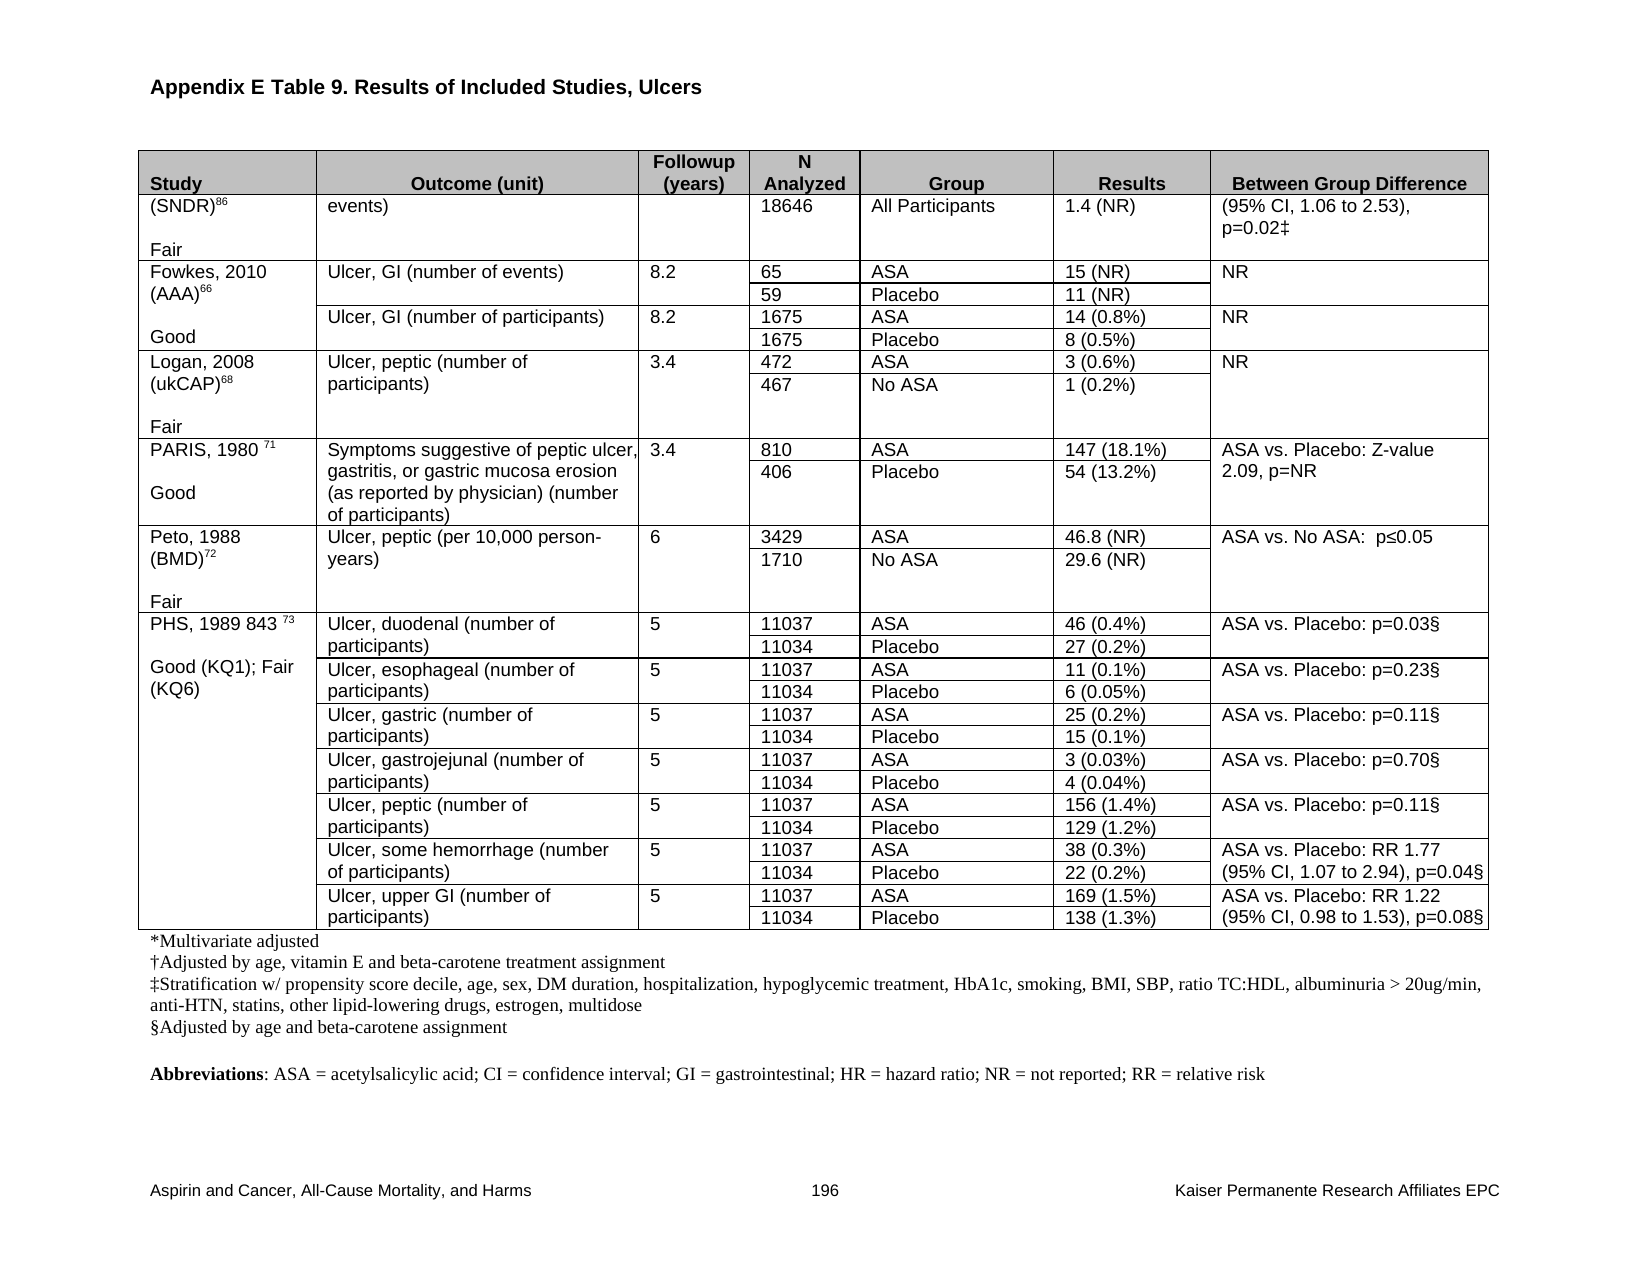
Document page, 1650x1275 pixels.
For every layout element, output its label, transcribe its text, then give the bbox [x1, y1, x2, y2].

table_cell 11034 [750, 771, 859, 793]
table_cell 14 (0.8%) [1054, 306, 1210, 328]
table_cell Placebo [861, 461, 1053, 525]
table_cell 38 (0.3%) [1054, 839, 1210, 861]
table_cell 46 (0.4%) [1054, 613, 1210, 635]
table_cell 11034 [750, 907, 859, 929]
table_cell 11034 [750, 636, 859, 657]
table_cell 3.4 [639, 351, 749, 438]
table_cell 169 (1.5%) [1054, 885, 1210, 906]
table_cell Ulcer, peptic (number of participants) [317, 794, 638, 838]
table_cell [1211, 195, 1488, 260]
table_cell NR [1211, 306, 1488, 350]
table_cell 11034 [750, 726, 859, 748]
table_cell Ulcer, ventricular (number of events) [317, 195, 638, 260]
table_cell Ulcer, GI (number of events) [317, 261, 638, 305]
table_cell PHS, 1989 843 73 Good (KQ1); Fair (KQ6) [139, 613, 316, 929]
table_cell ASA vs. Placebo: p=0.03§ [1211, 613, 1488, 657]
table_cell ASA [861, 749, 1053, 770]
table_cell 810 [750, 439, 859, 460]
table_cell 11037 [750, 749, 859, 770]
table_cell Ulcer, gastrojejunal (number of participants) [317, 749, 638, 793]
table_cell ASA [861, 351, 1053, 373]
table_cell All Participants [861, 195, 1053, 260]
table_cell 3 (0.03%) [1054, 749, 1210, 770]
table_cell 11 (NR) [1054, 284, 1210, 305]
table_cell ASA [861, 439, 1053, 460]
table_cell ASA vs. Placebo: RR 1.22 (95% CI, 0.98 to 1.53), p=0.08§ [1211, 885, 1488, 929]
table_cell 156 (1.4%) [1054, 794, 1210, 816]
table_cell No ASA [861, 374, 1053, 438]
table_cell ASA vs. Placebo: p=0.23§ [1211, 659, 1488, 703]
table_cell Placebo [861, 726, 1053, 748]
table_cell Logan, 2008 (ukCAP)68 Fair [139, 351, 316, 438]
table_cell 11037 [750, 885, 859, 906]
table_cell 11034 [750, 681, 859, 703]
table_cell ASA vs. Placebo: p=0.11§ [1211, 704, 1488, 748]
table_cell Placebo [861, 862, 1053, 883]
table_cell 1 (0.2%) [1054, 374, 1210, 438]
table_cell ASA vs. Placebo: Z-value 2.09, p=NR [1211, 439, 1488, 525]
table_header Group [861, 151, 1053, 194]
table_cell Placebo [861, 681, 1053, 703]
table_cell Peto, 1988 (BMD)72 Fair [139, 526, 316, 612]
table_cell 15 (0.1%) [1054, 726, 1210, 748]
table_cell 11037 [750, 659, 859, 680]
table_cell 5 [639, 749, 749, 793]
table_cell Placebo [861, 284, 1053, 305]
table_cell 3 (0.6%) [1054, 351, 1210, 373]
table_cell 1675 [750, 306, 859, 328]
table_cell 5 [639, 659, 749, 703]
table_cell Ulcer, upper GI (number of participants) [317, 885, 638, 929]
table_cell 4 (0.04%) [1054, 771, 1210, 793]
table_cell 8 (0.5%) [1054, 329, 1210, 350]
table_cell 1710 [750, 549, 859, 612]
table_cell 11037 [750, 794, 859, 816]
table_cell 11037 [750, 613, 859, 635]
table_cell 5 [639, 704, 749, 748]
table_cell Ulcer, gastric (number of participants) [317, 704, 638, 748]
table_header N Analyzed [750, 151, 859, 194]
text *Multivariate adjusted [150, 930, 1500, 951]
table_cell 65 [750, 261, 859, 282]
table_cell Ulcer, peptic (number of participants) [317, 351, 638, 438]
table_cell NR [1211, 351, 1488, 438]
table_cell Placebo [861, 817, 1053, 838]
table_cell ASA vs. No ASA: p≤0.05 [1211, 526, 1488, 612]
table_cell 59 [750, 284, 859, 305]
table_header Study [139, 151, 316, 194]
table_cell 11037 [750, 704, 859, 725]
table_cell Placebo [861, 636, 1053, 657]
table_cell 3429 [750, 526, 859, 547]
table_cell 3.4 [639, 439, 749, 525]
table_cell Ulcer, peptic (per 10,000 person-years) [317, 526, 638, 612]
table_cell 29.6 (NR) [1054, 549, 1210, 612]
table_cell Ulcer, duodenal (number of participants) [317, 613, 638, 657]
table_header Results [1054, 151, 1210, 194]
table_header Followup (years) [639, 151, 749, 194]
table_cell NR [1211, 261, 1488, 305]
table_cell ASA [861, 839, 1053, 861]
table_cell 18646 [750, 195, 859, 260]
text §Adjusted by age and beta-carotene assignment [150, 1016, 1500, 1037]
table_cell 4 [639, 195, 749, 260]
table_cell ASA vs. Placebo: p=0.11§ [1211, 794, 1488, 838]
table_header Between Group Difference [1211, 151, 1488, 194]
table_cell 147 (18.1%) [1054, 439, 1210, 460]
table_cell 1675 [750, 329, 859, 350]
table_cell ASA vs. Placebo: RR 1.77 (95% CI, 1.07 to 2.94), p=0.04§ [1211, 839, 1488, 883]
text ‡Stratification w/ propensity score decile, age, sex, DM duration, hospitalization, hypoglycemic treatment, HbA1c, smoking, BMI, SBP, ratio TC:HDL, albuminuria > 20ug/min, anti-HTN, statins, other lipid-lowering drugs, estrogen, multidose [150, 973, 1500, 1016]
table_cell 11037 [750, 839, 859, 861]
table_cell ASA [861, 885, 1053, 906]
table_cell Placebo [861, 329, 1053, 350]
table_cell 406 [750, 461, 859, 525]
table_cell ASA [861, 613, 1053, 635]
table_cell Ulcer, GI (number of participants) [317, 306, 638, 350]
table_cell 5 [639, 613, 749, 657]
table_cell 22 (0.2%) [1054, 862, 1210, 883]
table_cell ASA [861, 704, 1053, 725]
table_cell 8.2 [639, 261, 749, 305]
table_cell 472 [750, 351, 859, 373]
table_cell 54 (13.2%) [1054, 461, 1210, 525]
table_cell ASA [861, 659, 1053, 680]
table_cell 27 (0.2%) [1054, 636, 1210, 657]
table_cell 6 (0.05%) [1054, 681, 1210, 703]
table_cell ASA [861, 794, 1053, 816]
table_cell 5 [639, 885, 749, 929]
table_cell 467 [750, 374, 859, 438]
table_cell Placebo [861, 771, 1053, 793]
text Abbreviations: ASA = acetylsalicylic acid; CI = confidence interval; GI = gastrointestinal; HR = hazard ratio; NR = not reported; RR = relative risk [150, 1062, 1500, 1084]
table_cell 5 [639, 794, 749, 838]
table_cell PARIS, 1980 71 Good [139, 439, 316, 525]
table_cell 8.2 [639, 306, 749, 350]
table_cell 11 (0.1%) [1054, 659, 1210, 680]
table_cell Fowkes, 2010 (AAA)66 Good [139, 261, 316, 350]
table_cell No ASA [861, 549, 1053, 612]
table_cell Ulcer, esophageal (number of participants) [317, 659, 638, 703]
table_cell 5 [639, 839, 749, 883]
table_header Outcome (unit) [317, 151, 638, 194]
table_cell 25 (0.2%) [1054, 704, 1210, 725]
table_cell ASA [861, 261, 1053, 282]
table_cell 1.4 (NR) [1054, 195, 1210, 260]
table_cell 6 [639, 526, 749, 612]
table_cell 46.8 (NR) [1054, 526, 1210, 547]
table_cell Ulcer, some hemorrhage (number of participants) [317, 839, 638, 883]
table_cell 129 (1.2%) [1054, 817, 1210, 838]
table_cell Placebo [861, 907, 1053, 929]
table_cell Ekstrom, 2013 (SNDR)86 Fair [139, 195, 316, 260]
table_cell 138 (1.3%) [1054, 907, 1210, 929]
table_cell ASA vs. Placebo: p=0.70§ [1211, 749, 1488, 793]
table_cell 11034 [750, 817, 859, 838]
table_cell ASA [861, 526, 1053, 547]
table_cell 15 (NR) [1054, 261, 1210, 282]
table_cell Symptoms suggestive of peptic ulcer, gastritis, or gastric mucosa erosion (as reported by physician) (number of participants) [317, 439, 638, 525]
table_cell 11034 [750, 862, 859, 883]
text †Adjusted by age, vitamin E and beta-carotene treatment assignment [150, 951, 1500, 973]
table_cell ASA [861, 306, 1053, 328]
